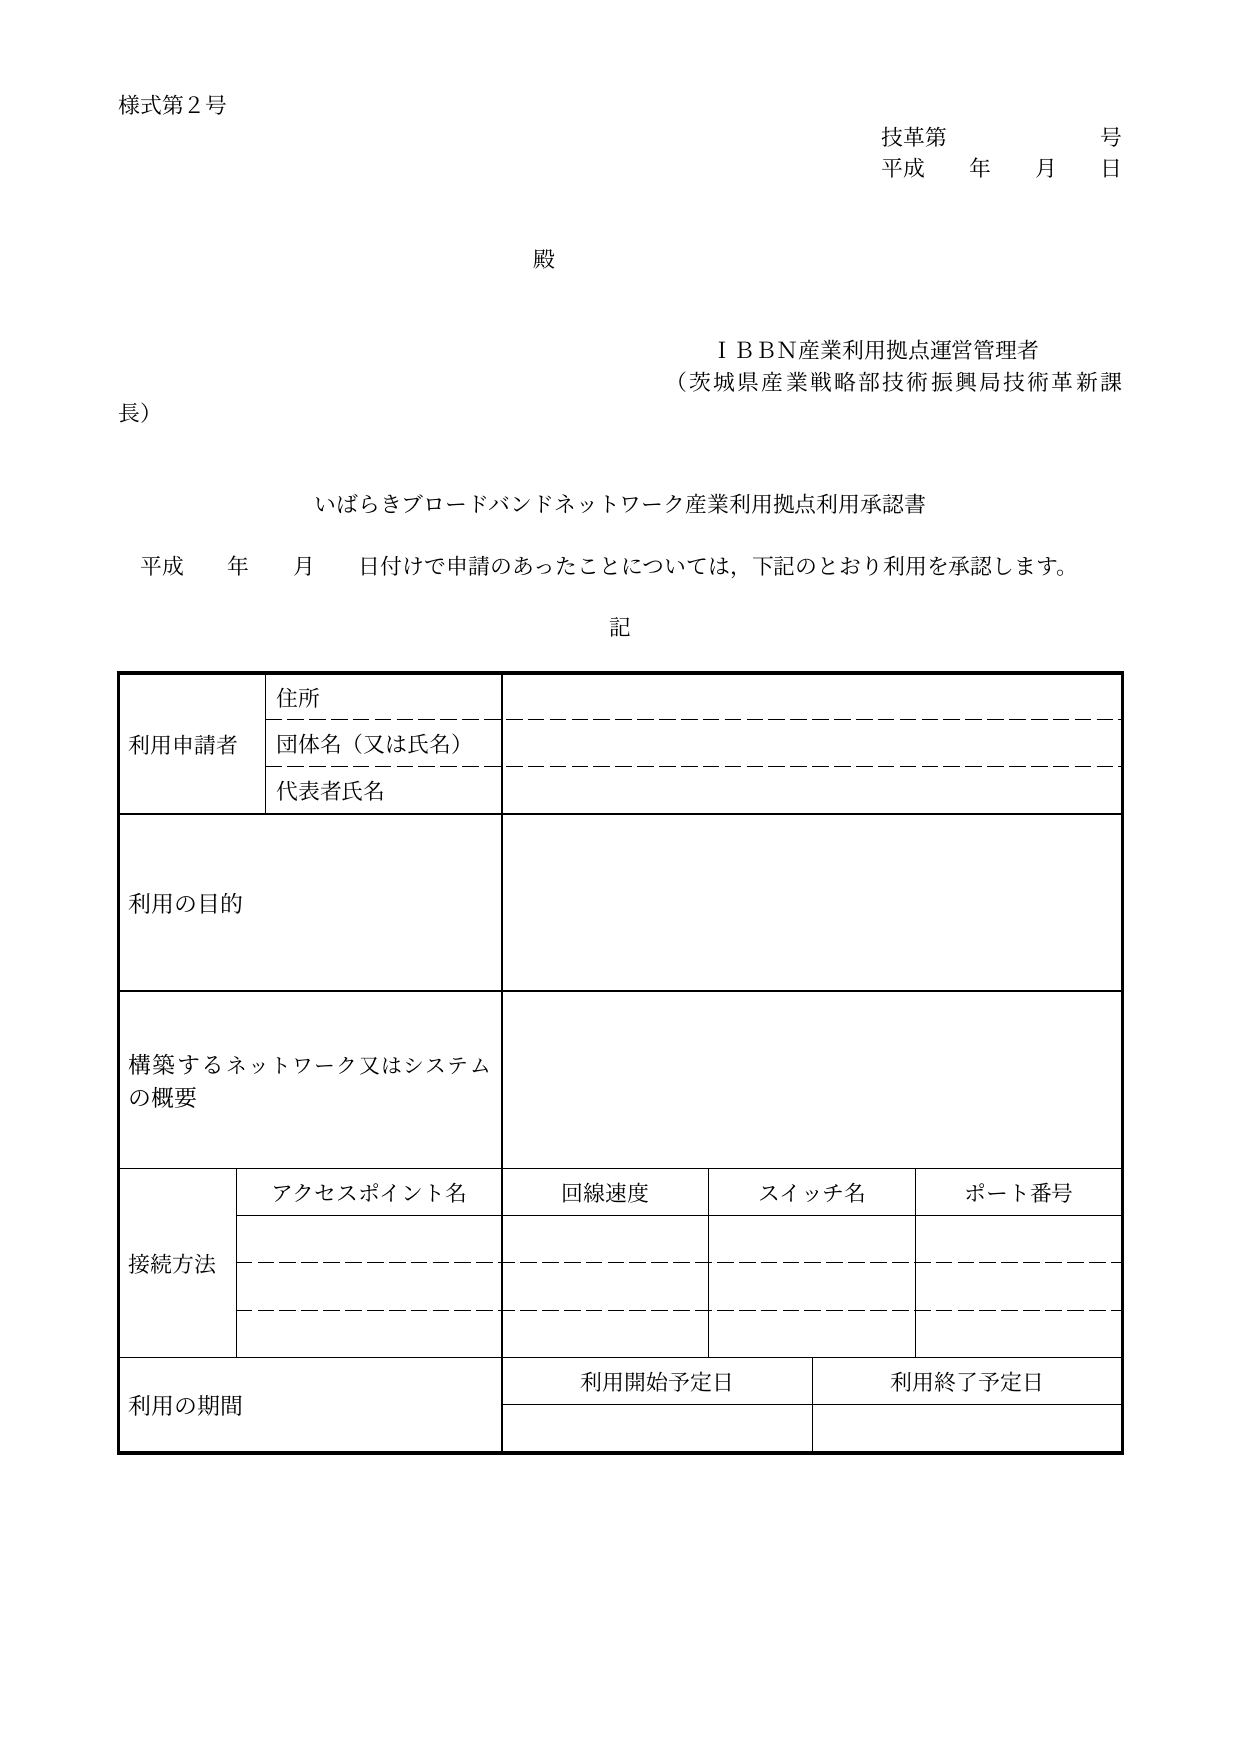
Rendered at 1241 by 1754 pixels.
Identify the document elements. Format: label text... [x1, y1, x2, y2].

table_cell [813, 1405, 1121, 1451]
text いばらきブロードバンドネットワーク産業利用拠点利用承認書 [118, 488, 1122, 519]
table_cell [709, 1216, 915, 1262]
table_cell [503, 1262, 708, 1309]
table_cell 代表者氏名 [266, 766, 501, 813]
text 殿 [118, 243, 1122, 274]
table_cell [916, 1310, 1121, 1357]
table_cell [503, 1216, 708, 1262]
table_cell 構築するネットワーク又はシステムの概要 [120, 992, 501, 1168]
text 様式第２号 [118, 89, 1122, 120]
table_cell [503, 815, 1121, 990]
table_cell [709, 1262, 915, 1309]
table_header [503, 675, 1121, 719]
table_cell 接続方法 [120, 1169, 236, 1357]
table_cell ポート番号 [916, 1169, 1121, 1215]
table_cell [503, 1405, 812, 1451]
table_cell [916, 1216, 1121, 1262]
text 技革第 号 [118, 120, 1122, 152]
table_cell [503, 766, 1121, 813]
text （茨城県産業戦略部技術振興局技術革新課長） [118, 365, 1122, 428]
table_cell 利用の目的 [120, 815, 501, 990]
table_cell アクセスポイント名 [237, 1169, 501, 1215]
text 記 [118, 610, 1122, 642]
table_cell 回線速度 [503, 1169, 708, 1215]
table_cell [237, 1216, 501, 1262]
table_cell [916, 1262, 1121, 1309]
table_header 住所 [266, 675, 501, 719]
table_cell 団体名（又は氏名） [266, 719, 501, 766]
table_cell 利用開始予定日 [503, 1358, 812, 1404]
text 平成 年 月 日 [118, 152, 1122, 183]
table_cell [503, 719, 1121, 766]
table_cell [503, 992, 1121, 1168]
table_cell [237, 1310, 501, 1357]
table_cell 利用の期間 [120, 1358, 501, 1451]
table_cell スイッチ名 [709, 1169, 915, 1215]
table_cell 利用終了予定日 [813, 1358, 1121, 1404]
table_cell [503, 1310, 708, 1357]
table_cell [237, 1262, 501, 1309]
text 平成 年 月 日付けで申請のあったことについては，下記のとおり利用を承認します。 [118, 549, 1122, 580]
table_cell [709, 1310, 915, 1357]
table_header 利用申請者 [120, 675, 265, 813]
text ＩＢＢＮ産業利用拠点運営管理者 [711, 334, 1122, 365]
